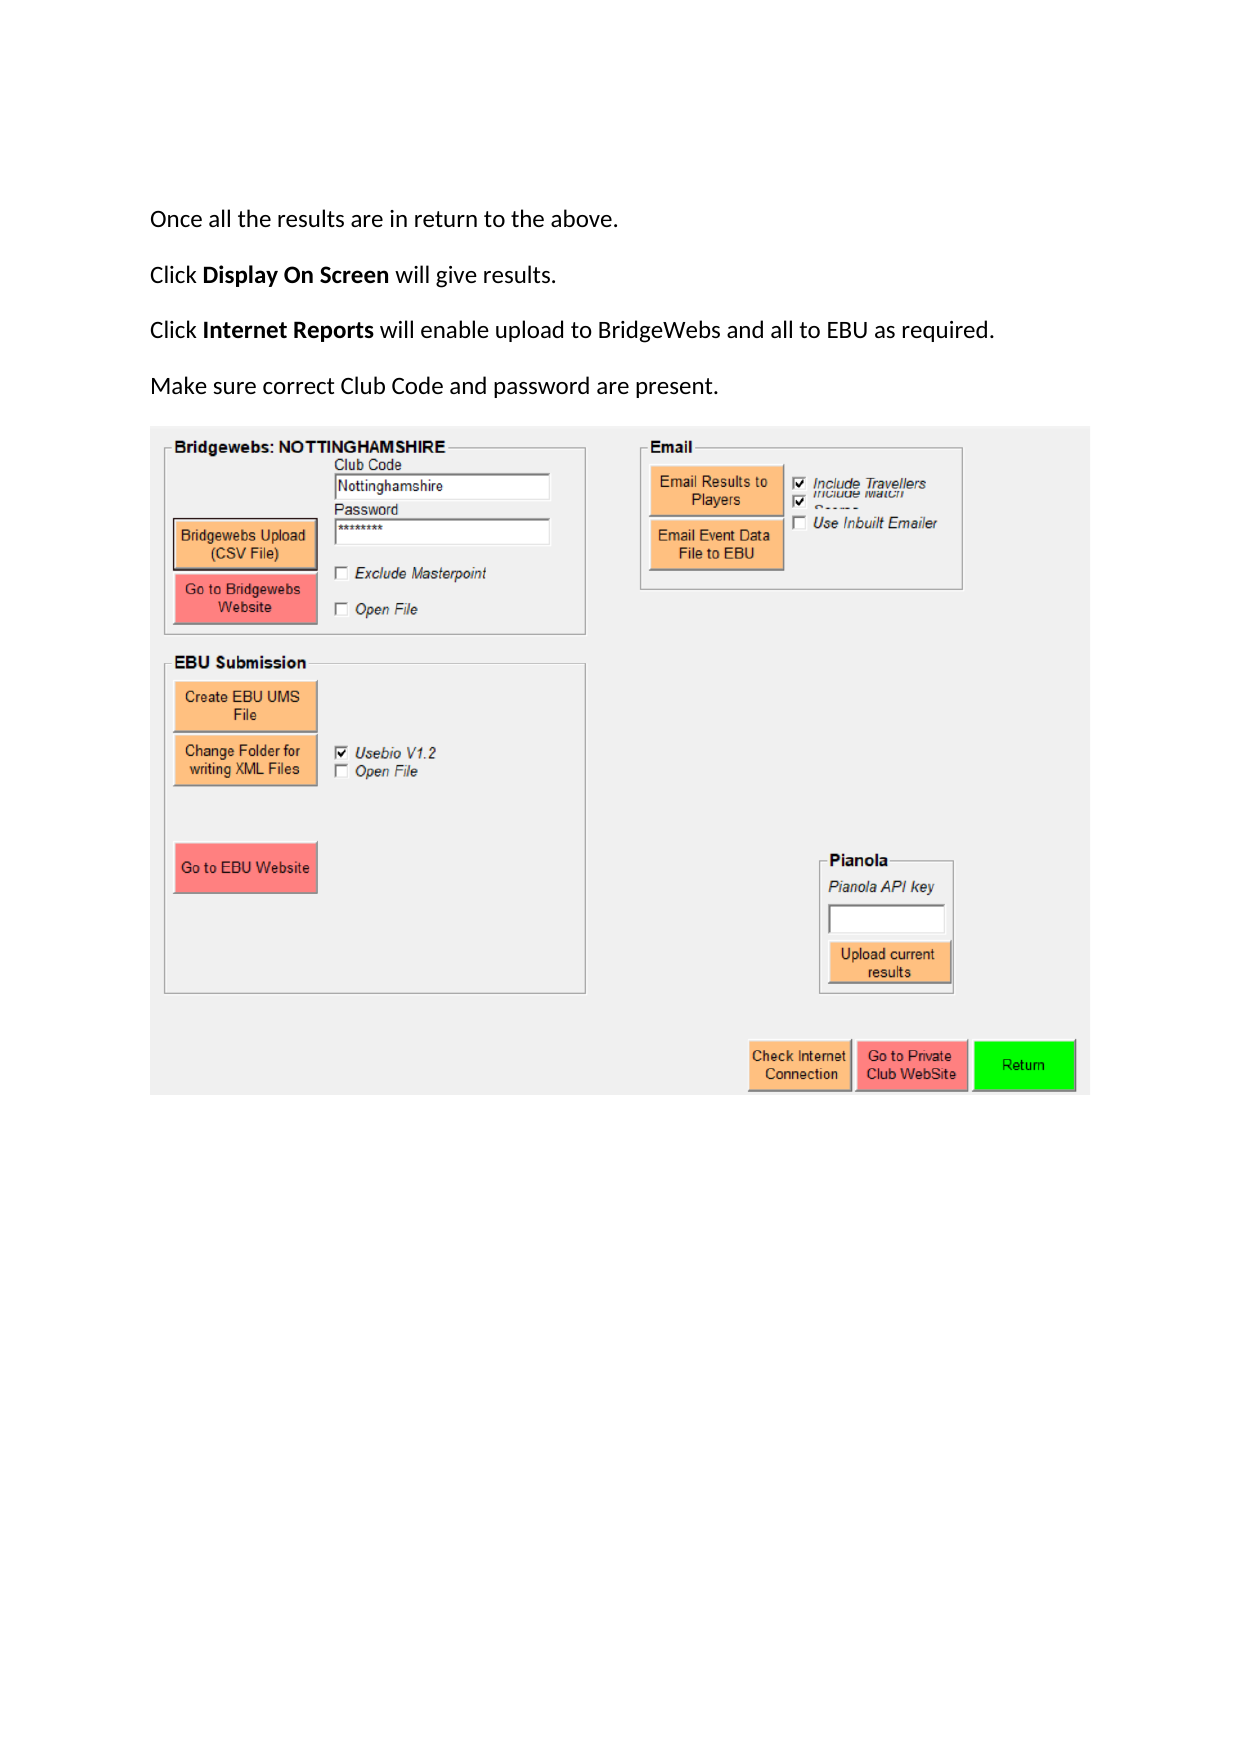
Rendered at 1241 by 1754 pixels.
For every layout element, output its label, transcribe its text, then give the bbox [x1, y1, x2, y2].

text Make sure correct Club Code and password are present. [150, 371, 1090, 401]
text Click Display On Screen will give results. [150, 259, 1090, 289]
text Once all the results are in return to the above. [150, 203, 1090, 233]
picture [150, 426, 1091, 1095]
text Click Internet Reports will enable upload to BridgeWebs and all to EBU as required. [150, 315, 1090, 345]
